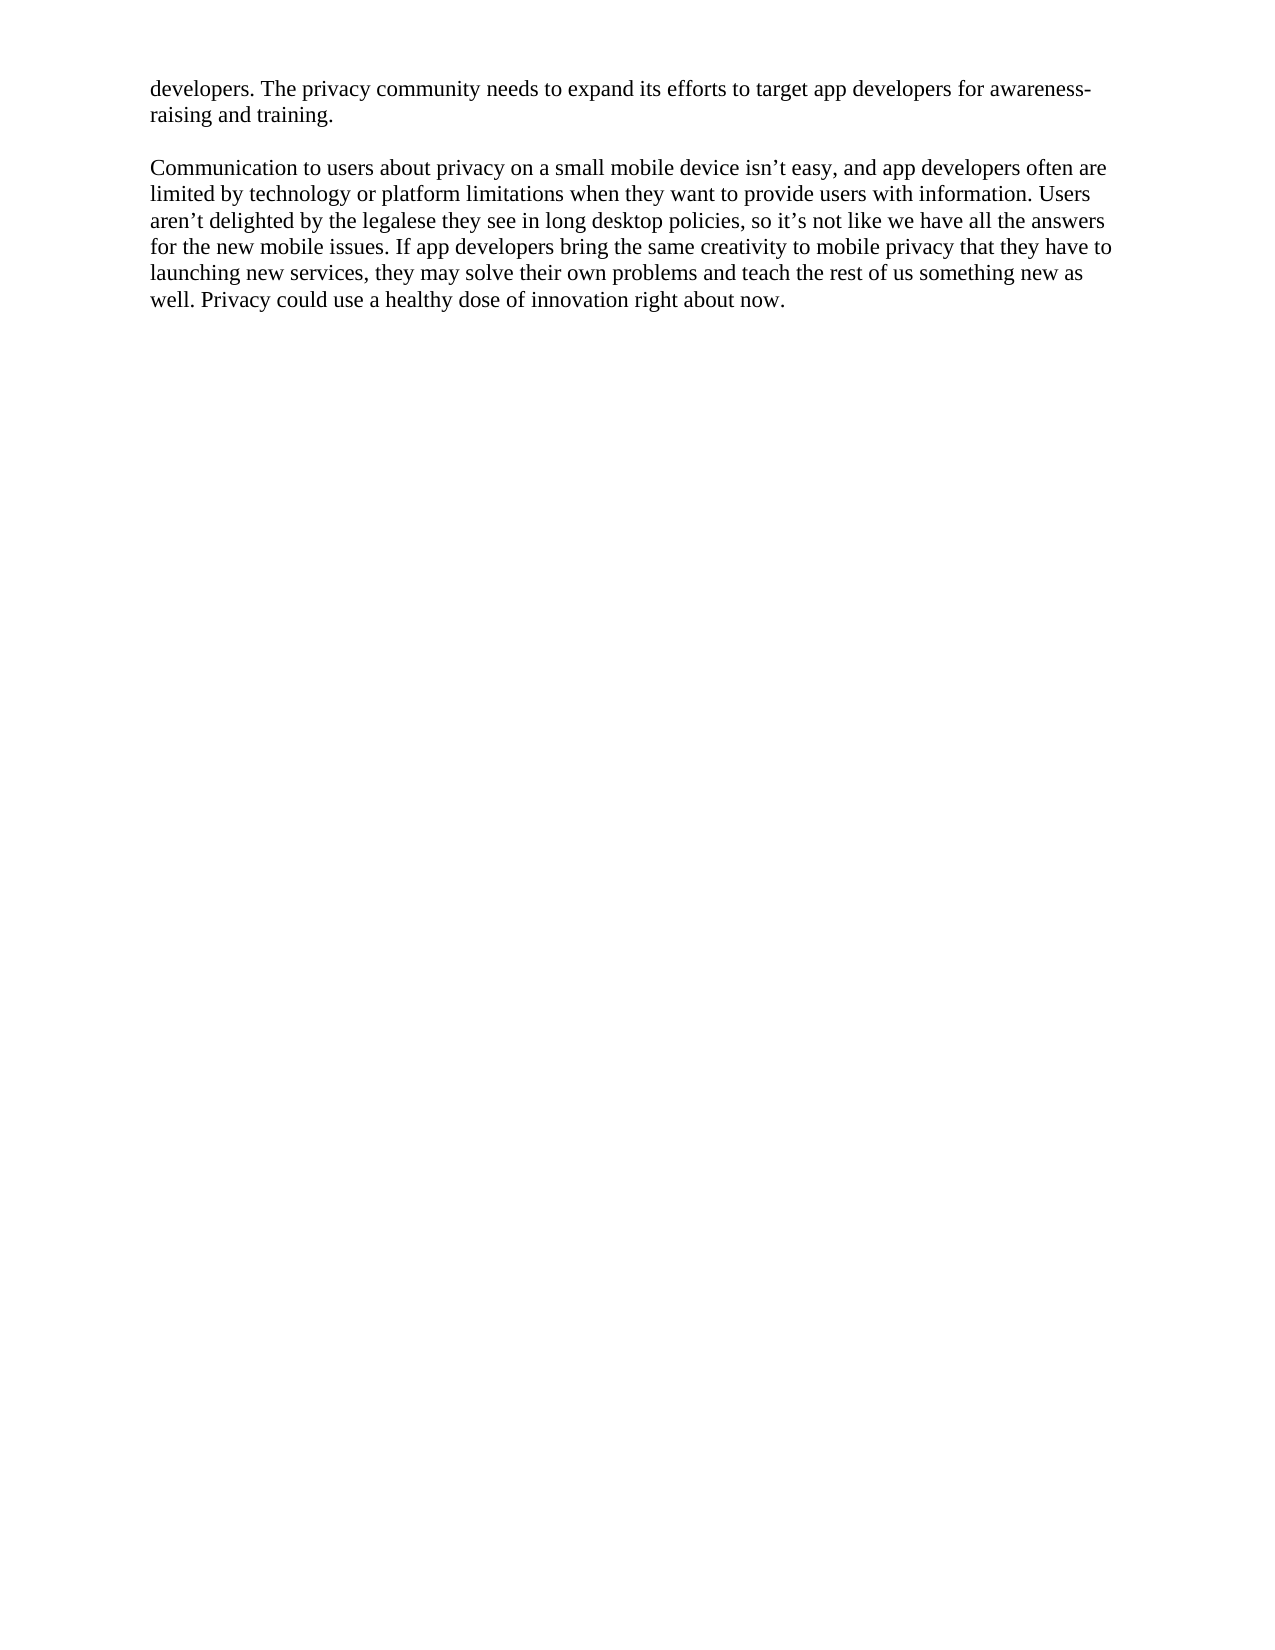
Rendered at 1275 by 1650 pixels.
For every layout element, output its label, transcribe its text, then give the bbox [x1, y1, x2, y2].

text Communication to users about privacy on a small mobile device isn’t easy, and app developers often are limited by technology or platform limitations when they want to provide users with information. Users aren’t delighted by the legalese they see in long desktop policies, so it’s not like we have all the answers for the new mobile issues. If app developers bring the same creativity to mobile privacy that they have to launching new services, they may solve their own problems and teach the rest of us something new as well. Privacy could use a healthy dose of innovation right about now. [150, 154, 1125, 312]
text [150, 75, 1125, 128]
